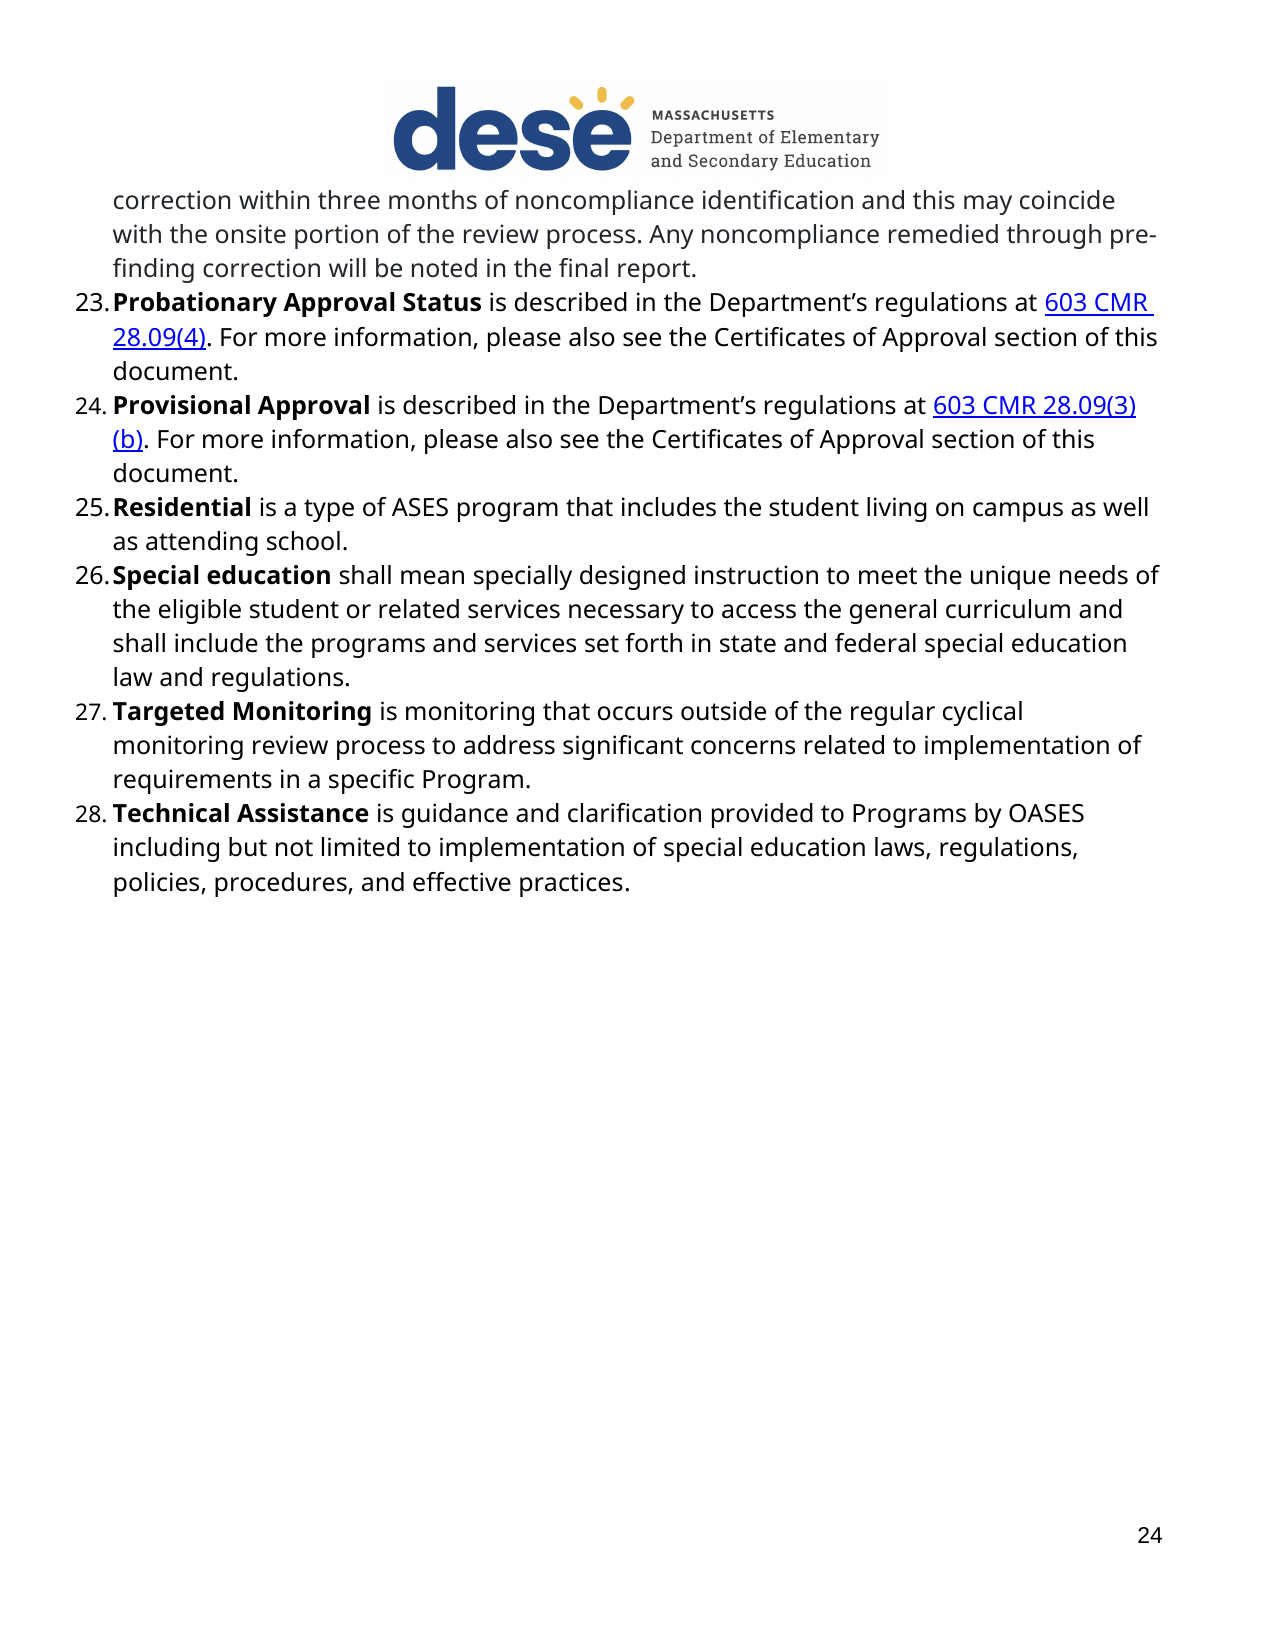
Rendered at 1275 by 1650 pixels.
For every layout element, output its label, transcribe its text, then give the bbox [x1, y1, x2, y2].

list Probationary Approval Status is described in the Department’s regulations at 603 CMR 28.09(4). For more information, please also see the Certificates of Approval section of this document. [75, 285, 1162, 387]
list Residential is a type of ASES program that includes the student living on campus as well as attending school. [75, 489, 1162, 558]
list Targeted Monitoring is monitoring that occurs outside of the regular cyclical monitoring review process to address significant concerns related to implementation of requirements in a specific Program. [75, 694, 1162, 796]
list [75, 183, 1162, 285]
list Provisional Approval is described in the Department’s regulations at 603 CMR 28.09(3)(b). For more information, please also see the Certificates of Approval section of this document. [75, 387, 1162, 489]
list Special education shall mean specially designed instruction to meet the unique needs of the eligible student or related services necessary to access the general curriculum and shall include the programs and services set forth in state and federal special education law and regulations. [75, 558, 1162, 694]
list Technical Assistance is guidance and clarification provided to Programs by OASES including but not limited to implementation of special education laws, regulations, policies, procedures, and effective practices. [75, 796, 1162, 898]
